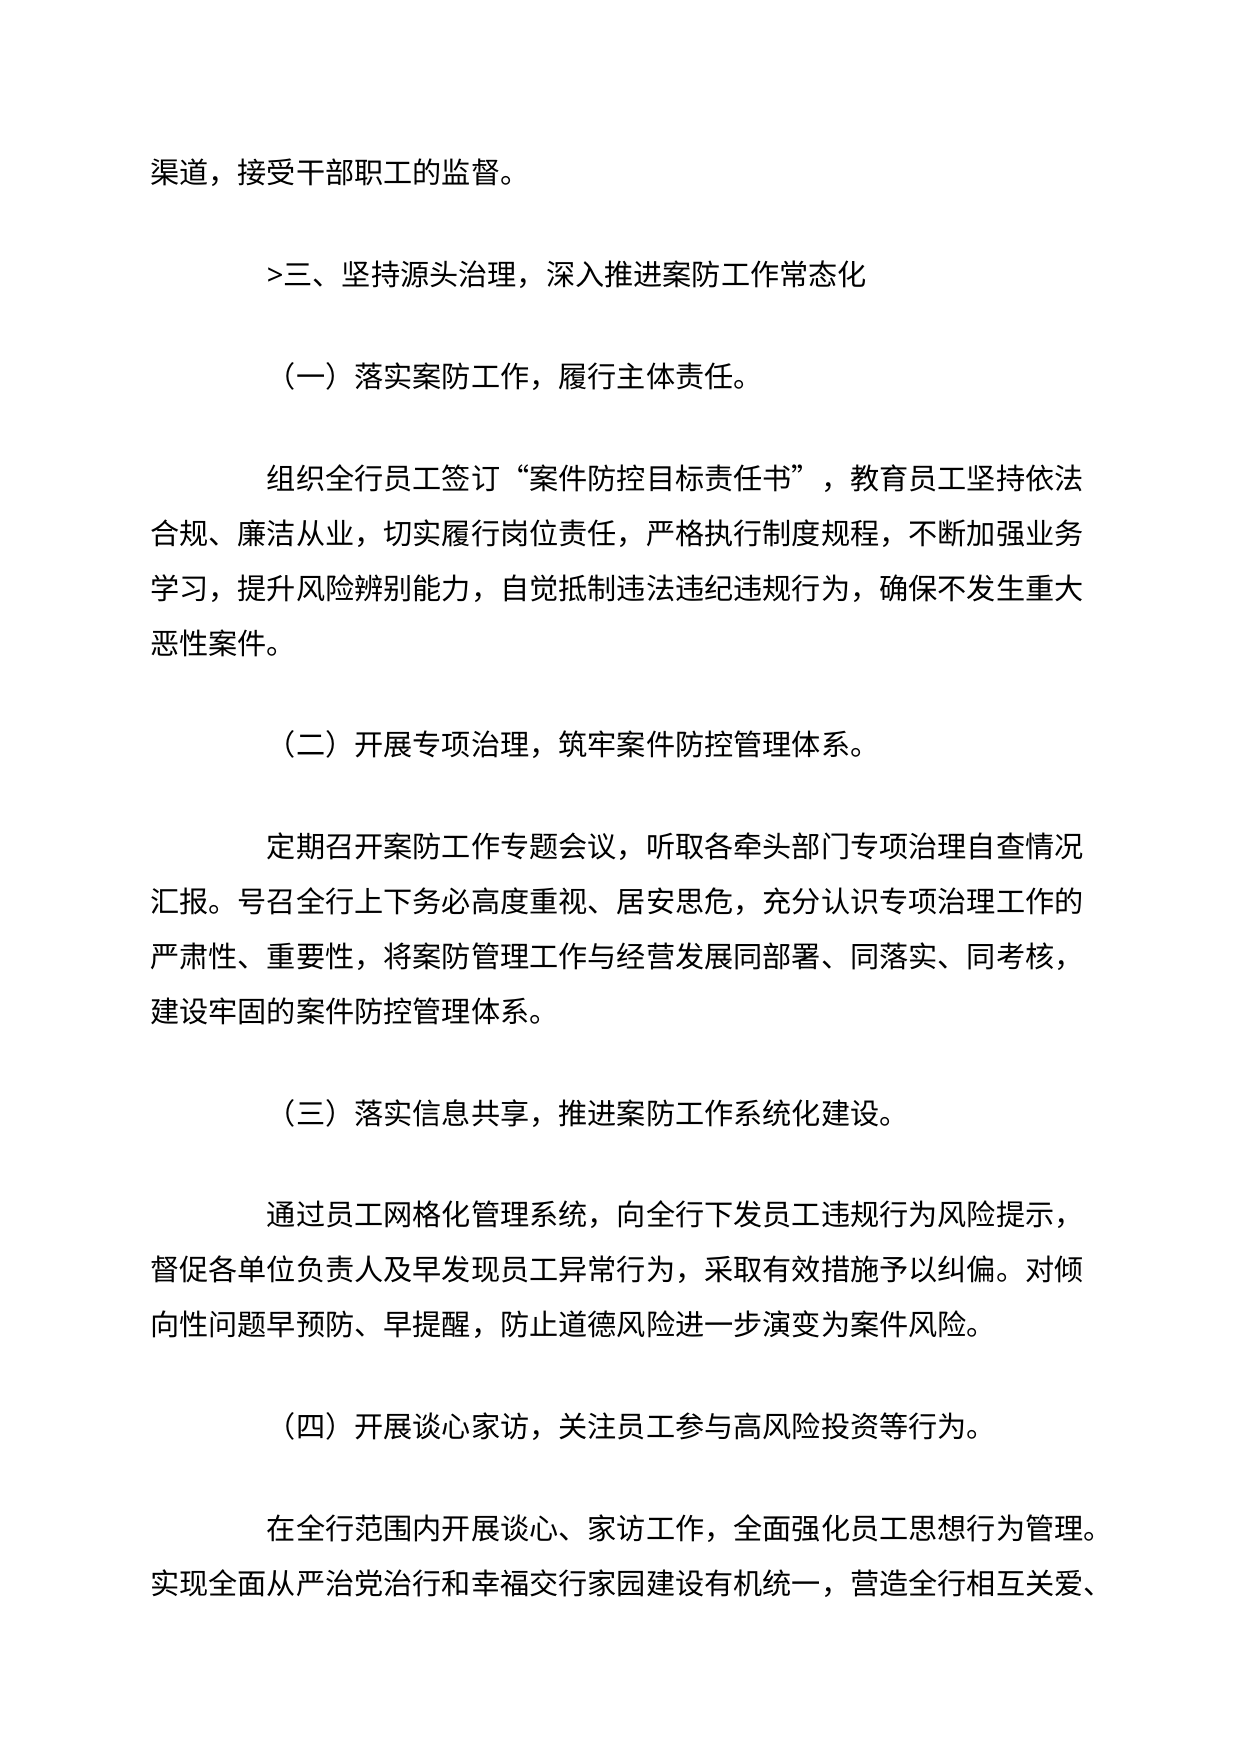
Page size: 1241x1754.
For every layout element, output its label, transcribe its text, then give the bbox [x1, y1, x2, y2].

text 定期召开案防工作专题会议，听取各牵头部门专项治理自查情况汇报。号召全行上下务必高度重视、居安思危，充分认识专项治理工作的严肃性、重要性，将案防管理工作与经营发展同部署、同落实、同考核，建设牢固的案件防控管理体系。 [150, 824, 1090, 1031]
text 组织全行员工签订“案件防控目标责任书”，教育员工坚持依法合规、廉洁从业，切实履行岗位责任，严格执行制度规程，不断加强业务学习，提升风险辨别能力，自觉抵制违法违纪违规行为，确保不发生重大恶性案件。 [150, 456, 1090, 662]
text >三、坚持源头治理，深入推进案防工作常态化 [150, 252, 1090, 294]
text 通过员工网格化管理系统，向全行下发员工违规行为风险提示，督促各单位负责人及早发现员工异常行为，采取有效措施予以纠偏。对倾向性问题早预防、早提醒，防止道德风险进一步演变为案件风险。 [150, 1192, 1090, 1344]
text （二）开展专项治理，筑牢案件防控管理体系。 [150, 722, 1090, 764]
text （一）落实案防工作，履行主体责任。 [150, 354, 1090, 396]
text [150, 1505, 1090, 1602]
text （四）开展谈心家访，关注员工参与高风险投资等行为。 [150, 1403, 1090, 1446]
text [150, 150, 1090, 192]
text （三）落实信息共享，推进案防工作系统化建设。 [150, 1090, 1090, 1132]
